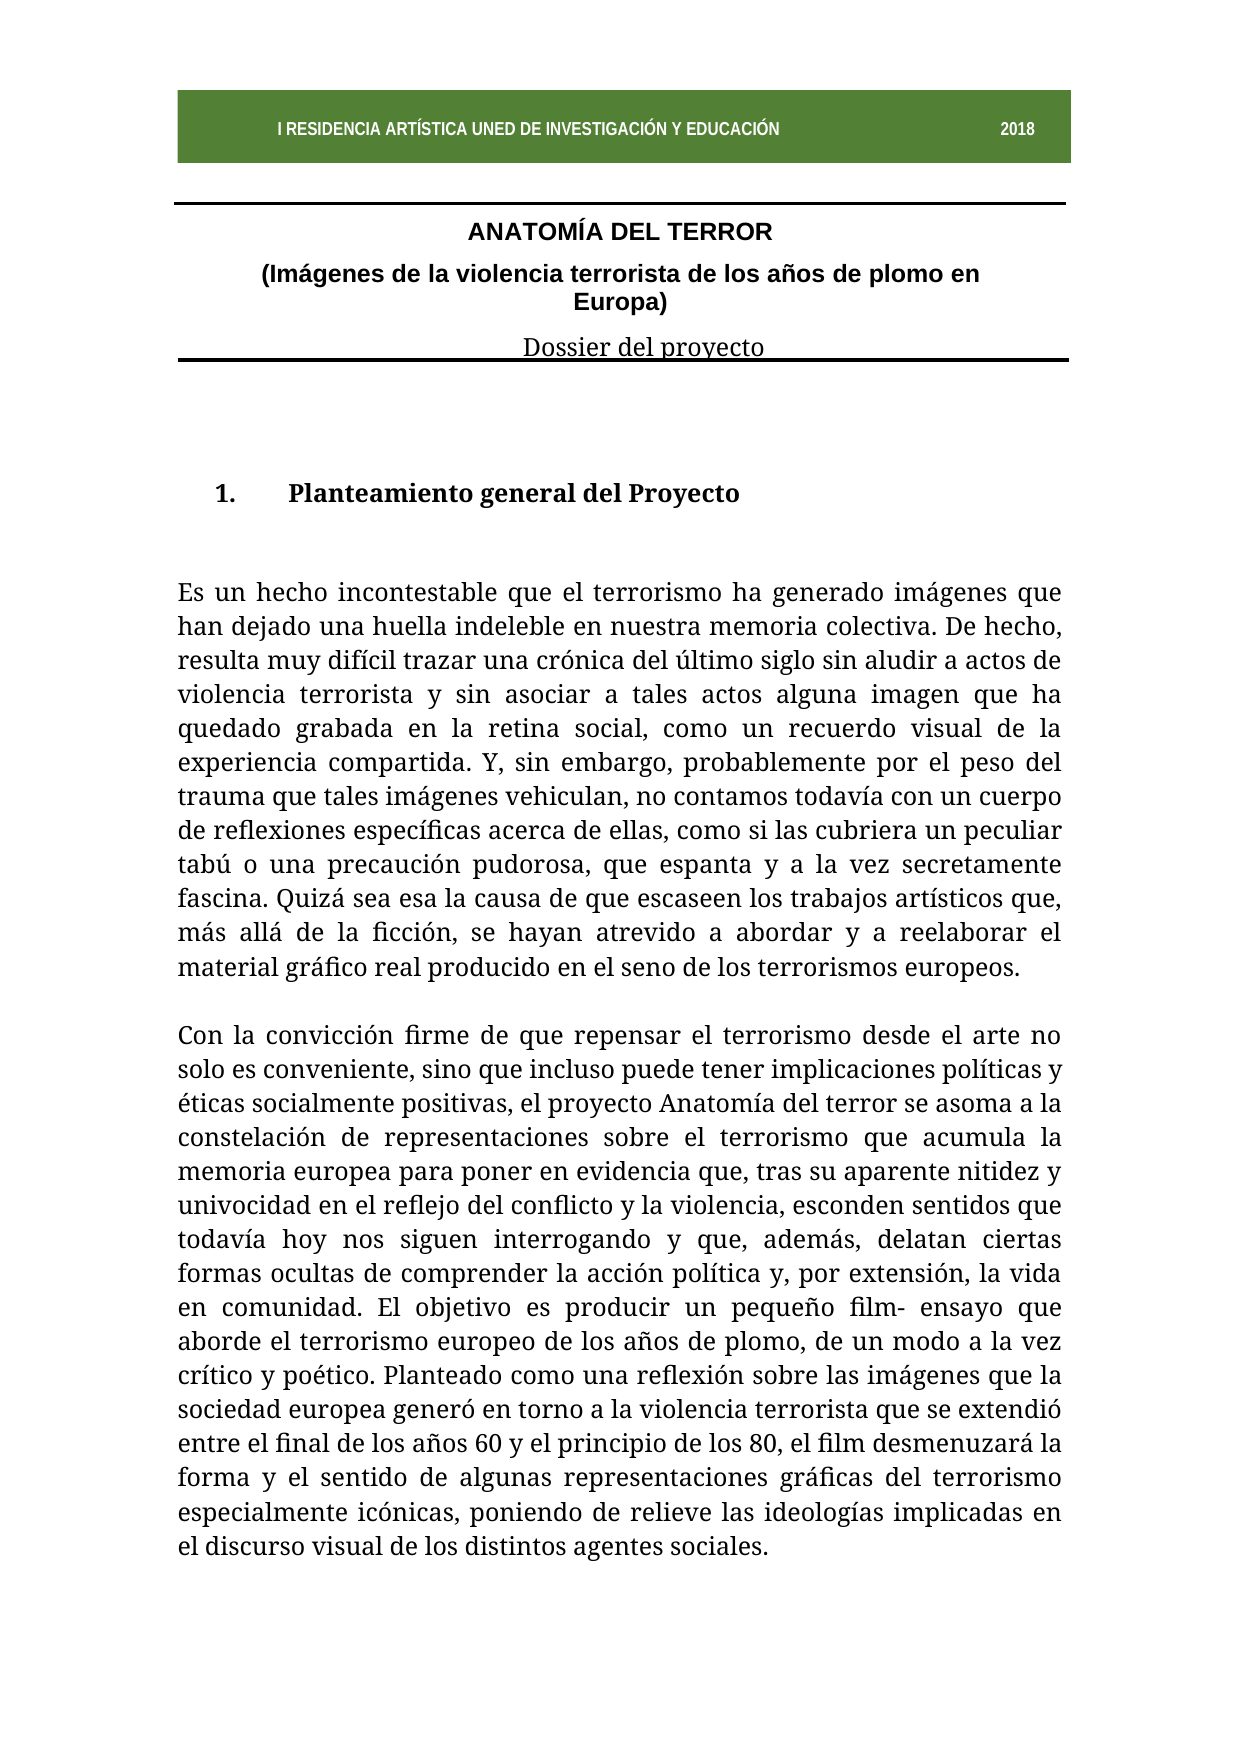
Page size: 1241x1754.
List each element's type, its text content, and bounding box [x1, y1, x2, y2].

list Planteamiento general del Proyecto [215, 475, 1063, 509]
text Con la convicción firme de que repensar el terrorismo desde el arte no solo es conveniente, sino que incluso puede tener implicaciones políticas y éticas socialmente positivas, el proyecto Anatomía del terror se asoma a la constelación de representaciones sobre el terrorismo que acumula la memoria europea para poner en evidencia que, tras su aparente nitidez y univocidad en el reflejo del conflicto y la violencia, esconden sentidos que todavía hoy nos siguen interrogando y que, además, delatan ciertas formas ocultas de comprender la acción política y, por extensión, la vida en comunidad. El objetivo es producir un pequeño film- ensayo que aborde el terrorismo europeo de los años de plomo, de un modo a la vez crítico y poético. Planteado como una reflexión sobre las imágenes que la sociedad europea generó en torno a la violencia terrorista que se extendió entre el final de los años 60 y el principio de los 80, el film desmenuzará la forma y el sentido de algunas representaciones gráficas del terrorismo especialmente icónicas, poniendo de relieve las ideologías implicadas en el discurso visual de los distintos agentes sociales. [177, 1017, 1063, 1562]
text Dossier del proyecto [178, 329, 1063, 358]
text ANATOMÍA DEL TERROR [177, 217, 1063, 246]
text (Imágenes de la violencia terrorista de los años de plomo en Europa) [224, 258, 1017, 316]
text Es un hecho incontestable que el terrorismo ha generado imágenes que han dejado una huella indeleble en nuestra memoria colectiva. De hecho, resulta muy difícil trazar una crónica del último siglo sin aludir a actos de violencia terrorista y sin asociar a tales actos alguna imagen que ha quedado grabada en la retina social, como un recuerdo visual de la experiencia compartida. Y, sin embargo, probablemente por el peso del trauma que tales imágenes vehiculan, no contamos todavía con un cuerpo de reflexiones específicas acerca de ellas, como si las cubriera un peculiar tabú o una precaución pudorosa, que espanta y a la vez secretamente fascina. Quizá sea esa la causa de que escaseen los trabajos artísticos que, más allá de la ficción, se hayan atrevido a abordar y a reelaborar el material gráfico real producido en el seno de los terrorismos europeos. [177, 574, 1063, 983]
